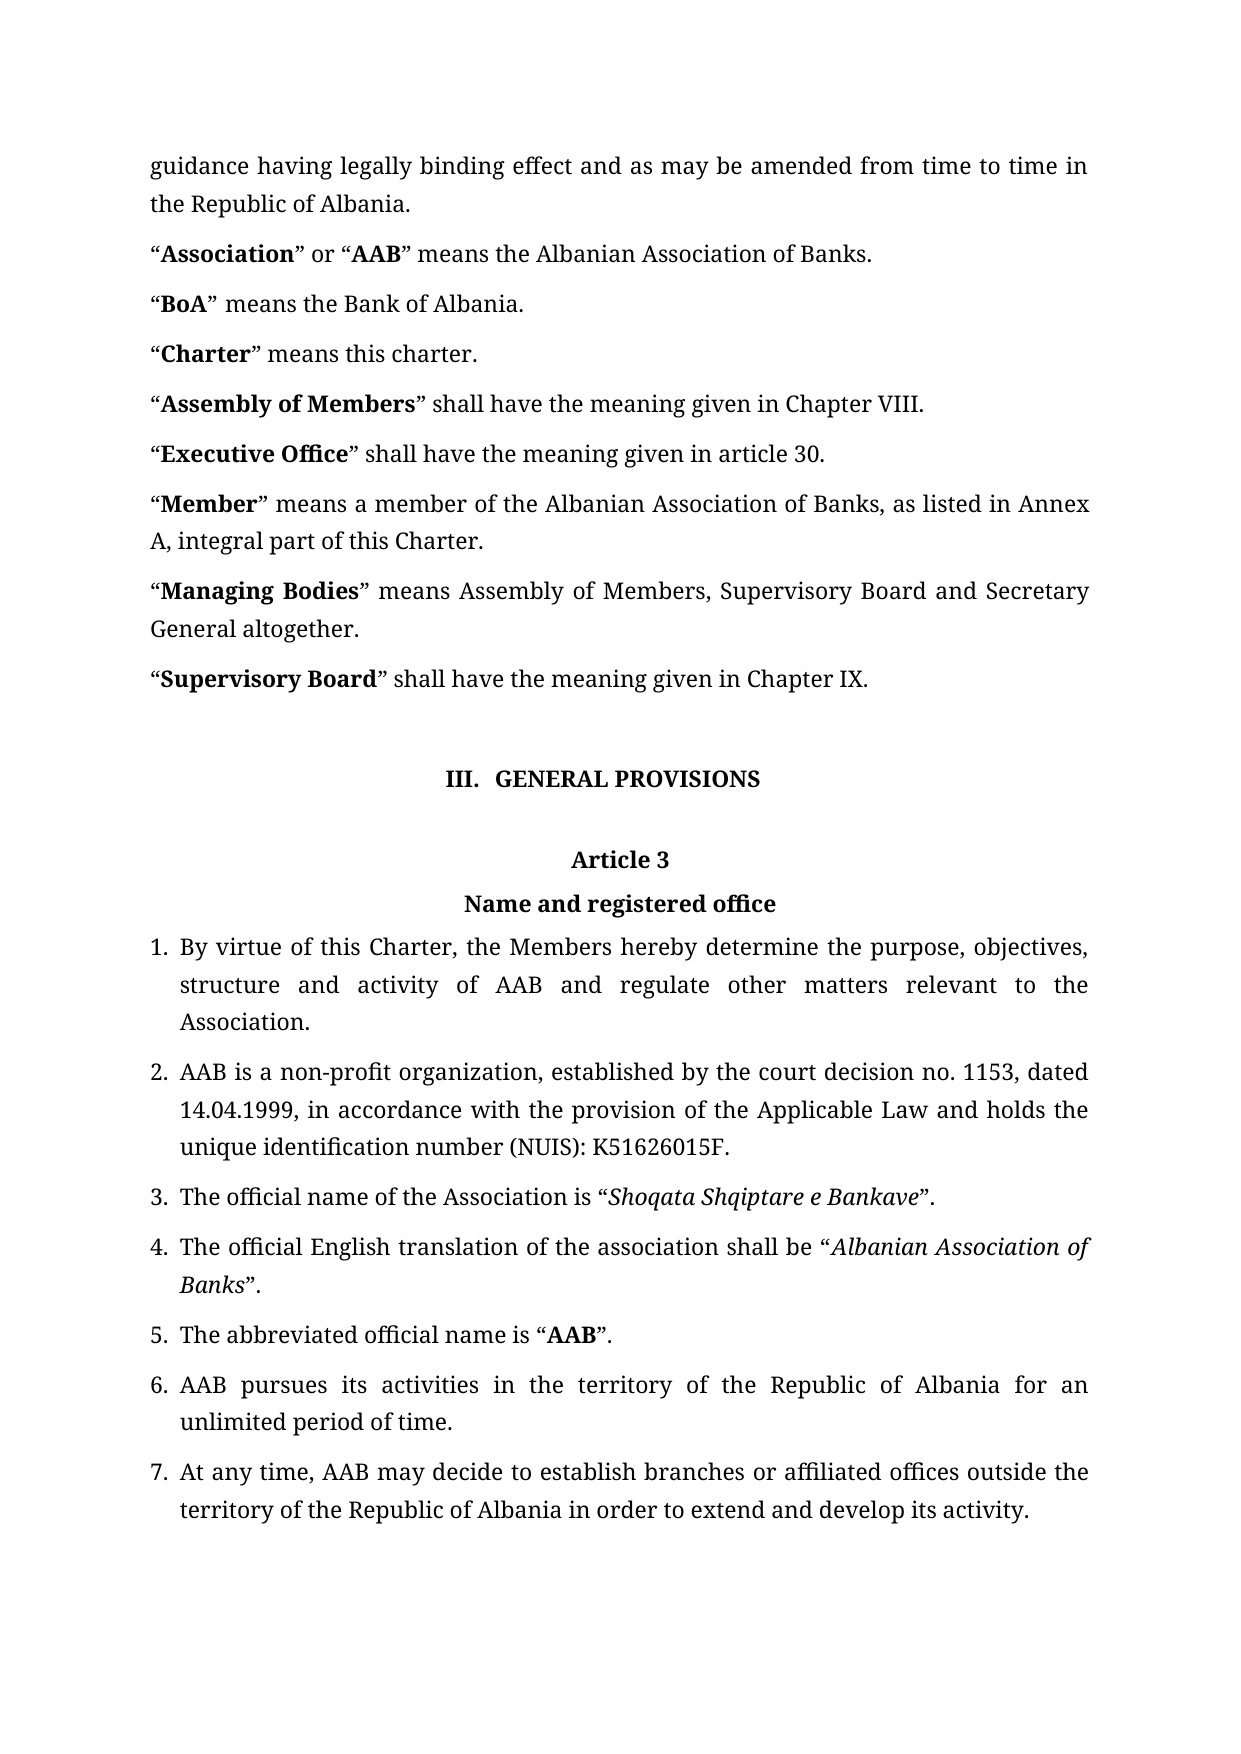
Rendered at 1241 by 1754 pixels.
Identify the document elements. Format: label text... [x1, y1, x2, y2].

list At any time, AAB may decide to establish branches or affiliated offices outside the territory of the Republic of Albania in order to extend and develop its activity. [150, 1456, 1090, 1525]
list AAB pursues its activities in the territory of the Republic of Albania for an unlimited period of time. [150, 1369, 1090, 1437]
text “Managing Bodies” means Assembly of Members, Supervisory Board and Secretary General altogether. [150, 575, 1090, 644]
text “Association” or “AAB” means the Albanian Association of Banks. [150, 237, 1090, 269]
text “Charter” means this charter. [150, 337, 1090, 369]
list The official English translation of the association shall be “Albanian Association of Banks”. [150, 1231, 1090, 1300]
text “BoA” means the Bank of Albania. [150, 287, 1090, 319]
list The abbreviated official name is “AAB”. [150, 1319, 1090, 1350]
text Article 3 [150, 844, 1090, 875]
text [150, 150, 1090, 219]
text “Member” means a member of the Albanian Association of Banks, as listed in Annex A, integral part of this Charter. [150, 487, 1090, 556]
list By virtue of this Charter, the Members hereby determine the purpose, objectives, structure and activity of AAB and regulate other matters relevant to the Association. [150, 931, 1090, 1037]
text “Supervisory Board” shall have the meaning given in Chapter IX. [150, 662, 1090, 694]
list GENERAL PROVISIONS [150, 762, 1090, 794]
text “Assembly of Members” shall have the meaning given in Chapter VIII. [150, 387, 1090, 419]
text “Executive Office” shall have the meaning given in article 30. [150, 437, 1090, 469]
list AAB is a non-profit organization, established by the court decision no. 1153, dated 14.04.1999, in accordance with the provision of the Applicable Law and holds the unique identification number (NUIS): K51626015F. [150, 1056, 1090, 1162]
list The official name of the Association is “Shoqata Shqiptare e Bankave”. [150, 1181, 1090, 1212]
text Name and registered office [150, 887, 1090, 919]
